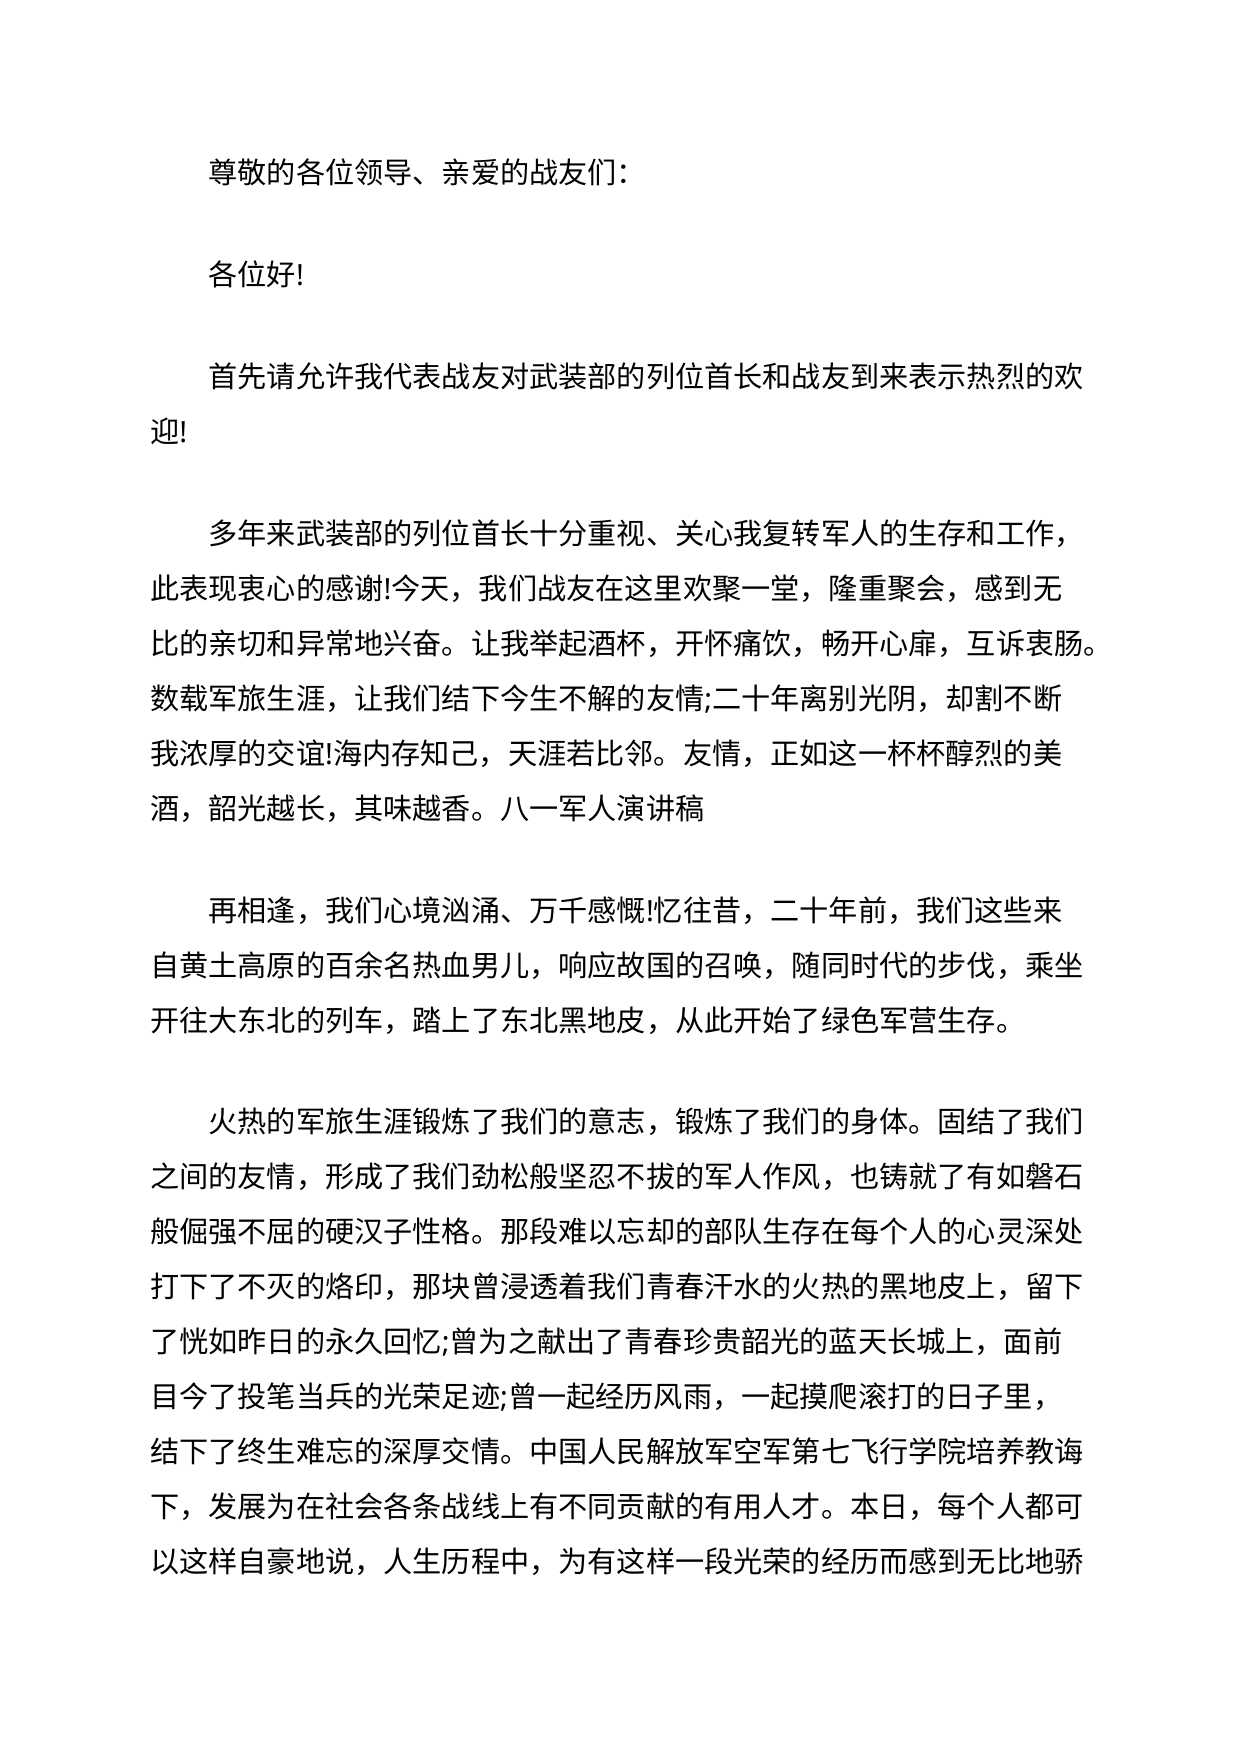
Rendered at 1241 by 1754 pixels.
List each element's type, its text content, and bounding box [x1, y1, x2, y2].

text 各位好! [150, 252, 1090, 294]
text 尊敬的各位领导、亲爱的战友们： [150, 150, 1090, 192]
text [150, 1099, 1090, 1581]
text 再相逢，我们心境汹涌、万千感慨!忆往昔，二十年前，我们这些来自黄土高原的百余名热血男儿，响应故国的召唤，随同时代的步伐，乘坐开往大东北的列车，踏上了东北黑地皮，从此开始了绿色军营生存。 [150, 887, 1090, 1039]
text 多年来武装部的列位首长十分重视、关心我复转军人的生存和工作，此表现衷心的感谢!今天，我们战友在这里欢聚一堂，隆重聚会，感到无比的亲切和异常地兴奋。让我举起酒杯，开怀痛饮，畅开心扉，互诉衷肠。数载军旅生涯，让我们结下今生不解的友情;二十年离别光阴，却割不断我浓厚的交谊!海内存知己，天涯若比邻。友情，正如这一杯杯醇烈的美酒，韶光越长，其味越香。八一军人演讲稿 [150, 511, 1090, 828]
text 首先请允许我代表战友对武装部的列位首长和战友到来表示热烈的欢迎! [150, 354, 1090, 451]
